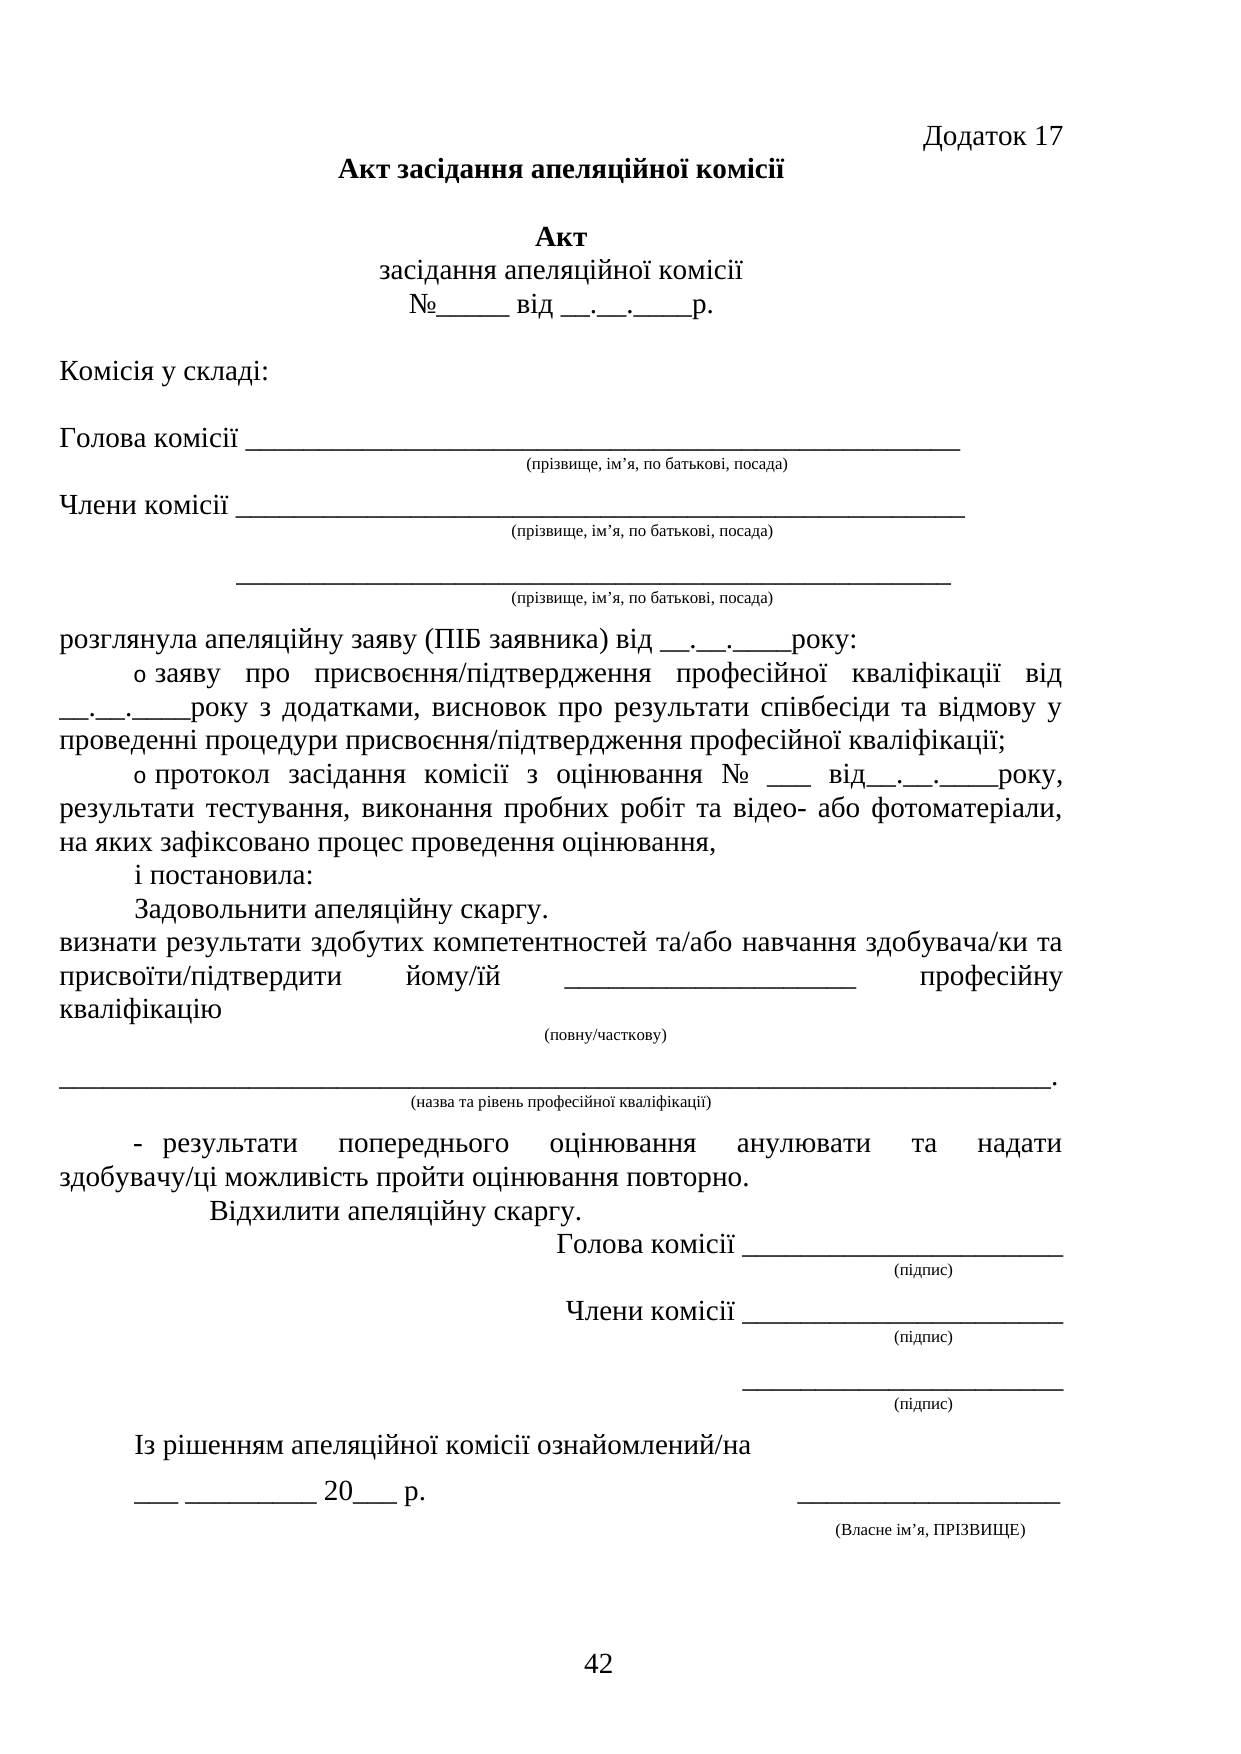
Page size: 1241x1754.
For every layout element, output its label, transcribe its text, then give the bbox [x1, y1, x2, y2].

list протокол засідання комісії з оцінювання № ___ від__.__.____року, результати тестування, виконання пробних робіт та відео- або фотоматеріали, на яких зафіксовано процес проведення оцінювання, [59, 756, 1063, 857]
text Комісія у складі: [59, 353, 1063, 386]
text Члени комісії ______________________ [59, 1293, 1063, 1327]
text Відхилити апеляційну скаргу. [134, 1193, 1063, 1226]
text визнати результати здобутих компетентностей та/або навчання здобувача/ки та присвоїти/підтвердити йому/їй ____________________ професійну кваліфікацію [59, 924, 1063, 1025]
text Голова комісії ______________________ [59, 1226, 1063, 1260]
text (прізвище, ім’я, по батькові, посада) [222, 588, 1063, 621]
text _________________________________________________ [236, 554, 1063, 588]
text (підпис) [709, 1260, 1063, 1293]
text (повну/часткову) [458, 1025, 753, 1058]
text розглянула апеляційну заяву (ПІБ заявника) від __.__.____року: [59, 621, 1063, 655]
text засідання апеляційної комісії [59, 252, 1063, 286]
text Із рішенням апеляційної комісії ознайомлений/на [59, 1427, 1063, 1461]
list результати попереднього оцінювання анулювати та надати здобувачу/ці можливість пройти оцінювання повторно. [59, 1126, 1063, 1193]
text Задовольнити апеляційну скаргу. [134, 891, 1063, 924]
text Члени комісії __________________________________________________ [59, 487, 1063, 521]
text (прізвище, ім’я, по батькові, посада) [222, 521, 1063, 554]
text (прізвище, ім’я, по батькові, посада) [251, 453, 1063, 487]
text Додаток 17 [59, 118, 1063, 152]
text №_____ від __.__.____р. [59, 286, 1063, 319]
list і постановила: [59, 857, 1063, 891]
text (Власне ім’я, ПРІЗВИЩЕ) [694, 1519, 1063, 1553]
text ___ _________ 20___ р. __________________ [59, 1473, 1063, 1507]
list заяву про присвоєння/підтвердження професійної кваліфікації від __.__.____року з додатками, висновок про результати співбесіди та відмову у проведенні процедури присвоєння/підтвердження професійної кваліфікації; [59, 655, 1063, 756]
text (підпис) [709, 1327, 1063, 1360]
text (підпис) [709, 1394, 1063, 1427]
text (назва та рівень професійної кваліфікації) [59, 1092, 1063, 1126]
text ____________________________________________________________________. [59, 1058, 1063, 1092]
text Голова комісії _________________________________________________ [59, 420, 1063, 453]
text ______________________ [59, 1360, 1063, 1394]
text Акт засідання апеляційної комісії [59, 152, 1063, 185]
text Акт [59, 219, 1063, 252]
